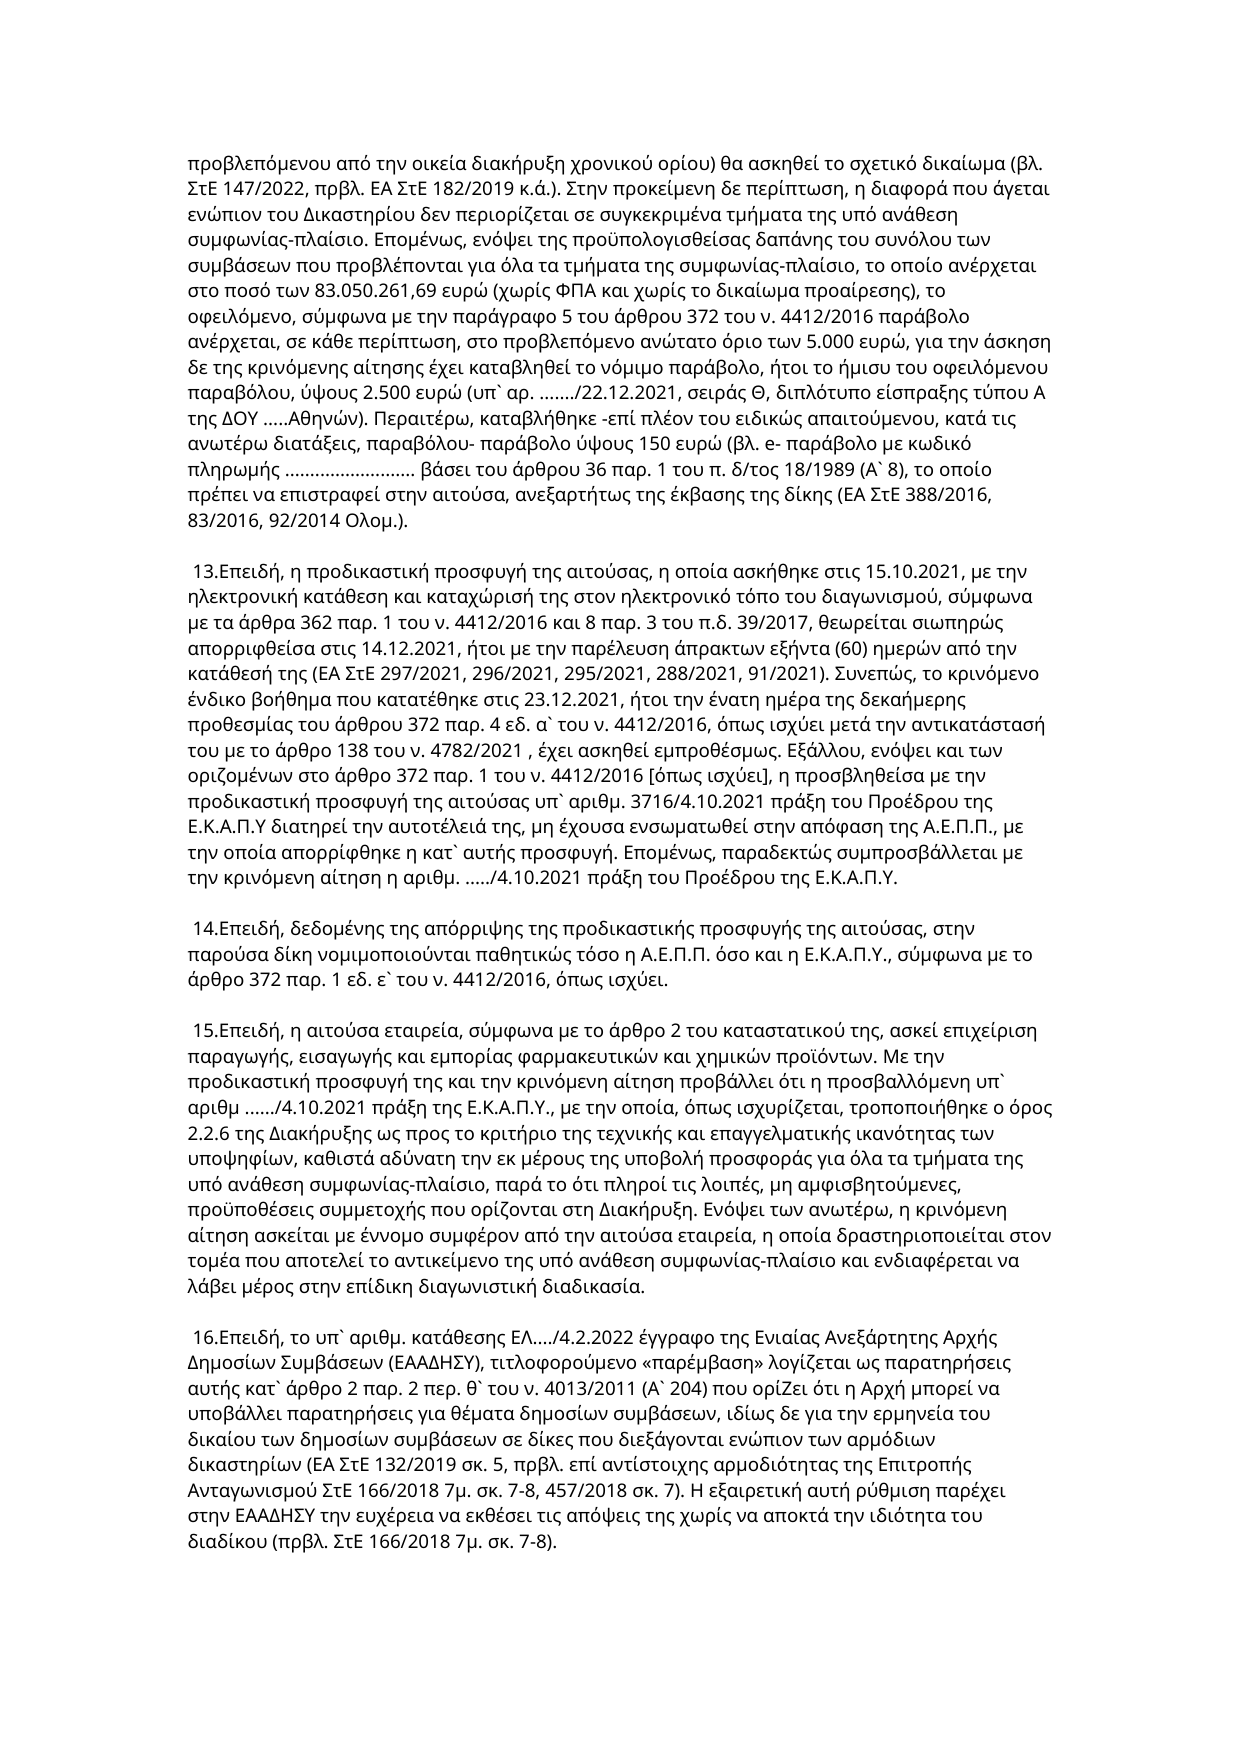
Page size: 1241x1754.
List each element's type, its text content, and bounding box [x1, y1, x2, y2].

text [187, 150, 1053, 533]
text 15.Επειδή, η αιτούσα εταιρεία, σύμφωνα με το άρθρο 2 του καταστατικού της, ασκεί επιχείριση παραγωγής, εισαγωγής και εμπορίας φαρμακευτικών και χημικών προϊόντων. Με την προδικαστική προσφυγή της και την κρινόμενη αίτηση προβάλλει ότι η προσβαλλόμενη υπ` αριθμ ....../4.10.2021 πράξη της Ε.Κ.Α.Π.Υ., με την οποία, όπως ισχυρίζεται, τροποποιήθηκε ο όρος 2.2.6 της Διακήρυξης ως προς το κριτήριο της τεχνικής και επαγγελματικής ικανότητας των υποψηφίων, καθιστά αδύνατη την εκ μέρους της υποβολή προσφοράς για όλα τα τμήματα της υπό ανάθεση συμφωνίας-πλαίσιο, παρά το ότι πληροί τις λοιπές, μη αμφισβητούμενες, προϋποθέσεις συμμετοχής που ορίζονται στη Διακήρυξη. Ενόψει των ανωτέρω, η κρινόμενη αίτηση ασκείται με έννομο συμφέρον από την αιτούσα εταιρεία, η οποία δραστηριοποιείται στον τομέα που αποτελεί το αντικείμενο της υπό ανάθεση συμφωνίας-πλαίσιο και ενδιαφέρεται να λάβει μέρος στην επίδικη διαγωνιστική διαδικασία. [187, 1018, 1053, 1298]
text 16.Επειδή, το υπ` αριθμ. κατάθεσης ΕΛ..../4.2.2022 έγγραφο της Ενιαίας Ανεξάρτητης Αρχής Δημοσίων Συμβάσεων (ΕΑΑΔΗΣΥ), τιτλοφορούμενο «παρέμβαση» λογίζεται ως παρατηρήσεις αυτής κατ` άρθρο 2 παρ. 2 περ. θ` του ν. 4013/2011 (Α` 204) που ορίΖει ότι η Αρχή μπορεί να υποβάλλει παρατηρήσεις για θέματα δημοσίων συμβάσεων, ιδίως δε για την ερμηνεία του δικαίου των δημοσίων συμβάσεων σε δίκες που διεξάγονται ενώπιον των αρμόδιων δικαστηρίων (ΕΑ ΣτΕ 132/2019 σκ. 5, πρβλ. επί αντίστοιχης αρμοδιότητας της Επιτροπής Ανταγωνισμού ΣτΕ 166/2018 7μ. σκ. 7-8, 457/2018 σκ. 7). Η εξαιρετική αυτή ρύθμιση παρέχει στην ΕΑΑΔΗΣΥ την ευχέρεια να εκθέσει τις απόψεις της χωρίς να αποκτά την ιδιότητα του διαδίκου (πρβλ. ΣτΕ 166/2018 7μ. σκ. 7-8). [187, 1324, 1053, 1554]
text 13.Επειδή, η προδικαστική προσφυγή της αιτούσας, η οποία ασκήθηκε στις 15.10.2021, με την ηλεκτρονική κατάθεση και καταχώρισή της στον ηλεκτρονικό τόπο του διαγωνισμού, σύμφωνα με τα άρθρα 362 παρ. 1 του ν. 4412/2016 και 8 παρ. 3 του π.δ. 39/2017, θεωρείται σιωπηρώς απορριφθείσα στις 14.12.2021, ήτοι με την παρέλευση άπρακτων εξήντα (60) ημερών από την κατάθεσή της (ΕΑ ΣτΕ 297/2021, 296/2021, 295/2021, 288/2021, 91/2021). Συνεπώς, το κρινόμενο ένδικο βοήθημα που κατατέθηκε στις 23.12.2021, ήτοι την ένατη ημέρα της δεκαήμερης προθεσμίας του άρθρου 372 παρ. 4 εδ. α` του ν. 4412/2016, όπως ισχύει μετά την αντικατάστασή του με το άρθρο 138 του ν. 4782/2021 , έχει ασκηθεί εμπροθέσμως. Εξάλλου, ενόψει και των οριζομένων στο άρθρο 372 παρ. 1 του ν. 4412/2016 [όπως ισχύει], η προσβληθείσα με την προδικαστική προσφυγή της αιτούσας υπ` αριθμ. 3716/4.10.2021 πράξη του Προέδρου της Ε.Κ.Α.Π.Υ διατηρεί την αυτοτέλειά της, μη έχουσα ενσωματωθεί στην απόφαση της Α.Ε.Π.Π., με την οποία απορρίφθηκε η κατ` αυτής προσφυγή. Επομένως, παραδεκτώς συμπροσβάλλεται με την κρινόμενη αίτηση η αριθμ. ...../4.10.2021 πράξη του Προέδρου της Ε.Κ.Α.Π.Υ. [187, 558, 1053, 890]
text 14.Επειδή, δεδομένης της απόρριψης της προδικαστικής προσφυγής της αιτούσας, στην παρούσα δίκη νομιμοποιούνται παθητικώς τόσο η Α.Ε.Π.Π. όσο και η Ε.Κ.Α.Π.Υ., σύμφωνα με το άρθρο 372 παρ. 1 εδ. ε` του ν. 4412/2016, όπως ισχύει. [187, 916, 1053, 992]
